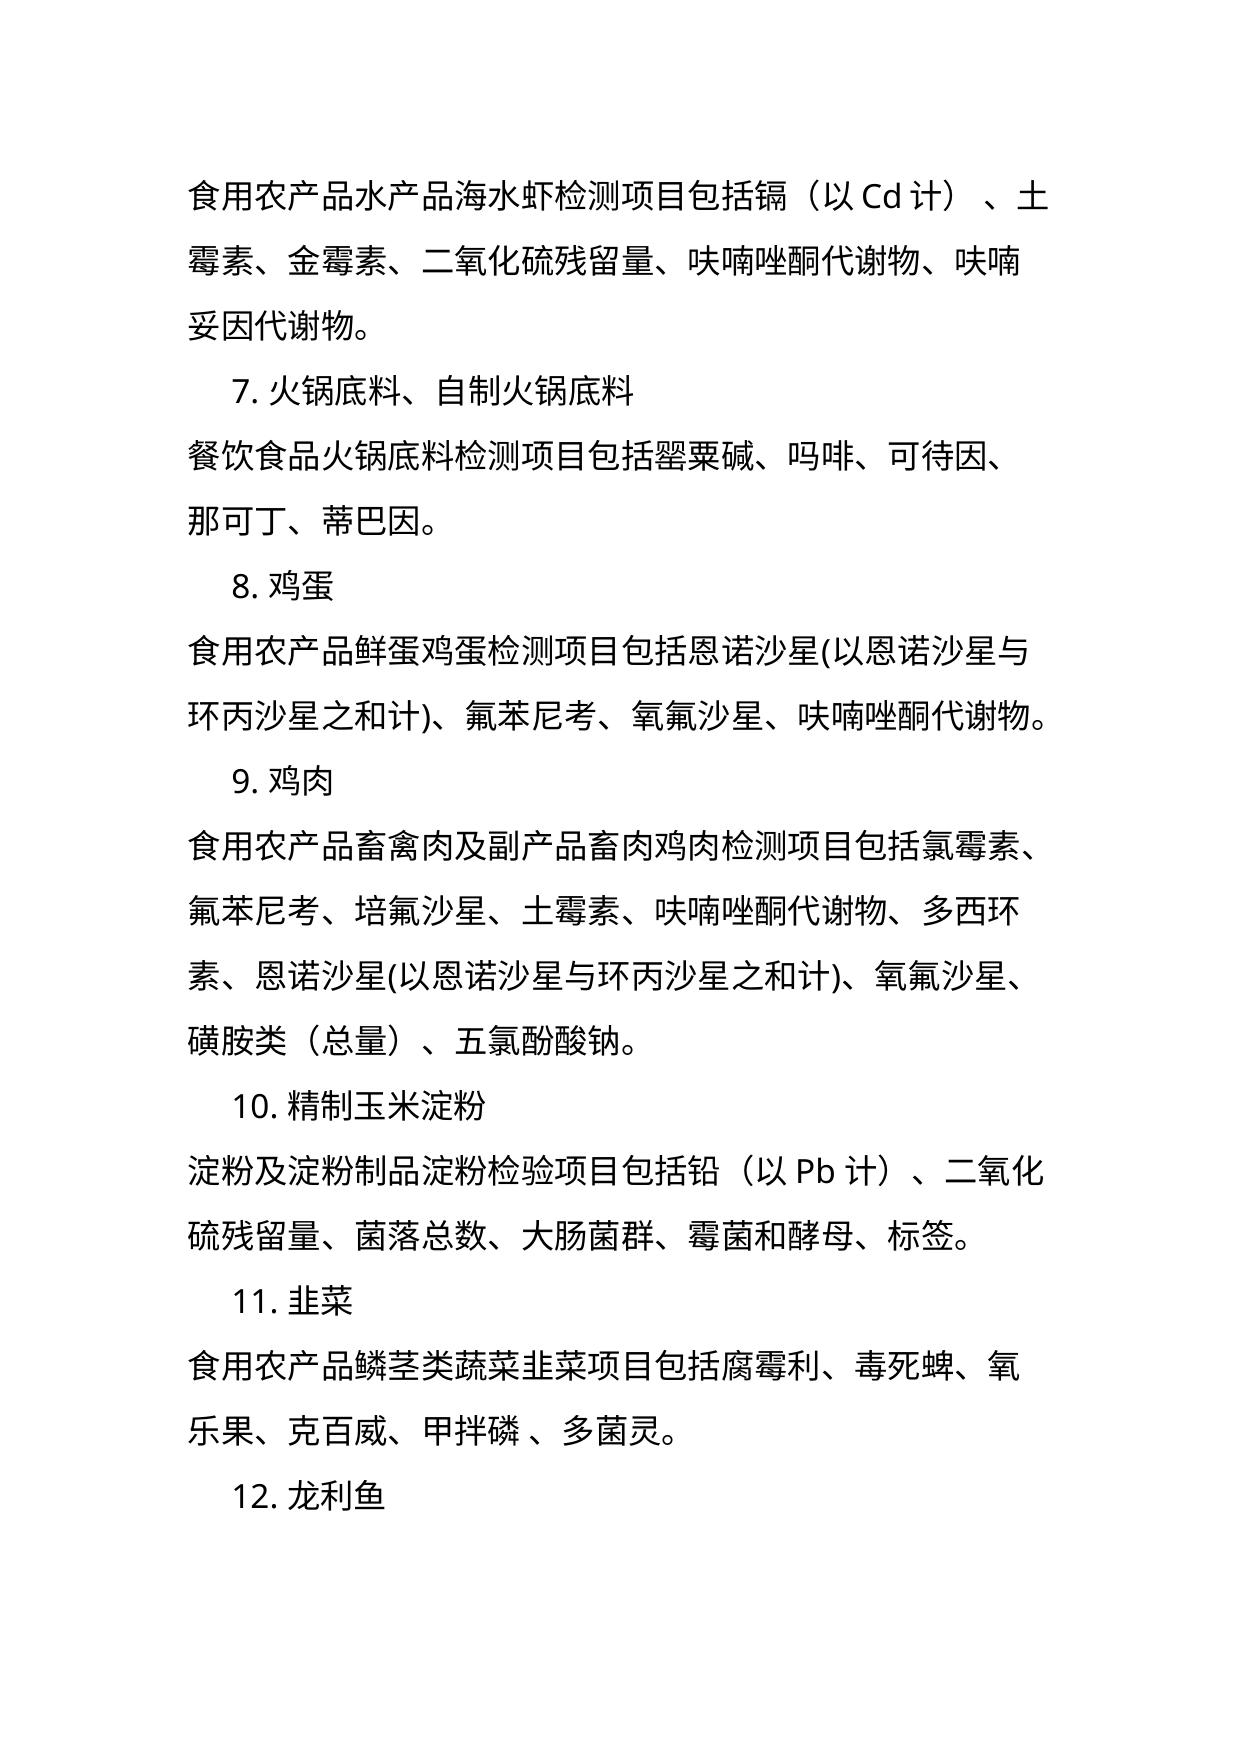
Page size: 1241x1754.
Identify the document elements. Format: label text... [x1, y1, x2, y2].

text 餐饮食品火锅底料检测项目包括罂粟碱、吗啡、可待因、那可丁、蒂巴因。 [187, 422, 1053, 552]
list 韭菜 [231, 1267, 1053, 1332]
text 食用农产品鳞茎类蔬菜韭菜项目包括腐霉利、毒死蜱、氧乐果、克百威、甲拌磷 、多菌灵。 [187, 1332, 1053, 1462]
text 食用农产品鲜蛋鸡蛋检测项目包括恩诺沙星(以恩诺沙星与环丙沙星之和计)、氟苯尼考、氧氟沙星、呋喃唑酮代谢物。 [187, 617, 1053, 747]
list 精制玉米淀粉 [231, 1072, 1053, 1137]
list 鸡肉 [231, 747, 1053, 812]
list 火锅底料、自制火锅底料 [231, 357, 1053, 422]
text 淀粉及淀粉制品淀粉检验项目包括铅（以 Pb 计）、二氧化硫残留量、菌落总数、大肠菌群、霉菌和酵母、标签。 [187, 1137, 1053, 1267]
list 鸡蛋 [231, 552, 1053, 617]
list 龙利鱼 [231, 1462, 1053, 1527]
text 食用农产品水产品海水虾检测项目包括镉（以Cd计） 、土霉素、金霉素、二氧化硫残留量、呋喃唑酮代谢物、呋喃妥因代谢物。 [187, 162, 1053, 357]
text 食用农产品畜禽肉及副产品畜肉鸡肉检测项目包括氯霉素、氟苯尼考、培氟沙星、土霉素、呋喃唑酮代谢物、多西环素、恩诺沙星(以恩诺沙星与环丙沙星之和计)、氧氟沙星、磺胺类（总量）、五氯酚酸钠。 [187, 812, 1053, 1072]
